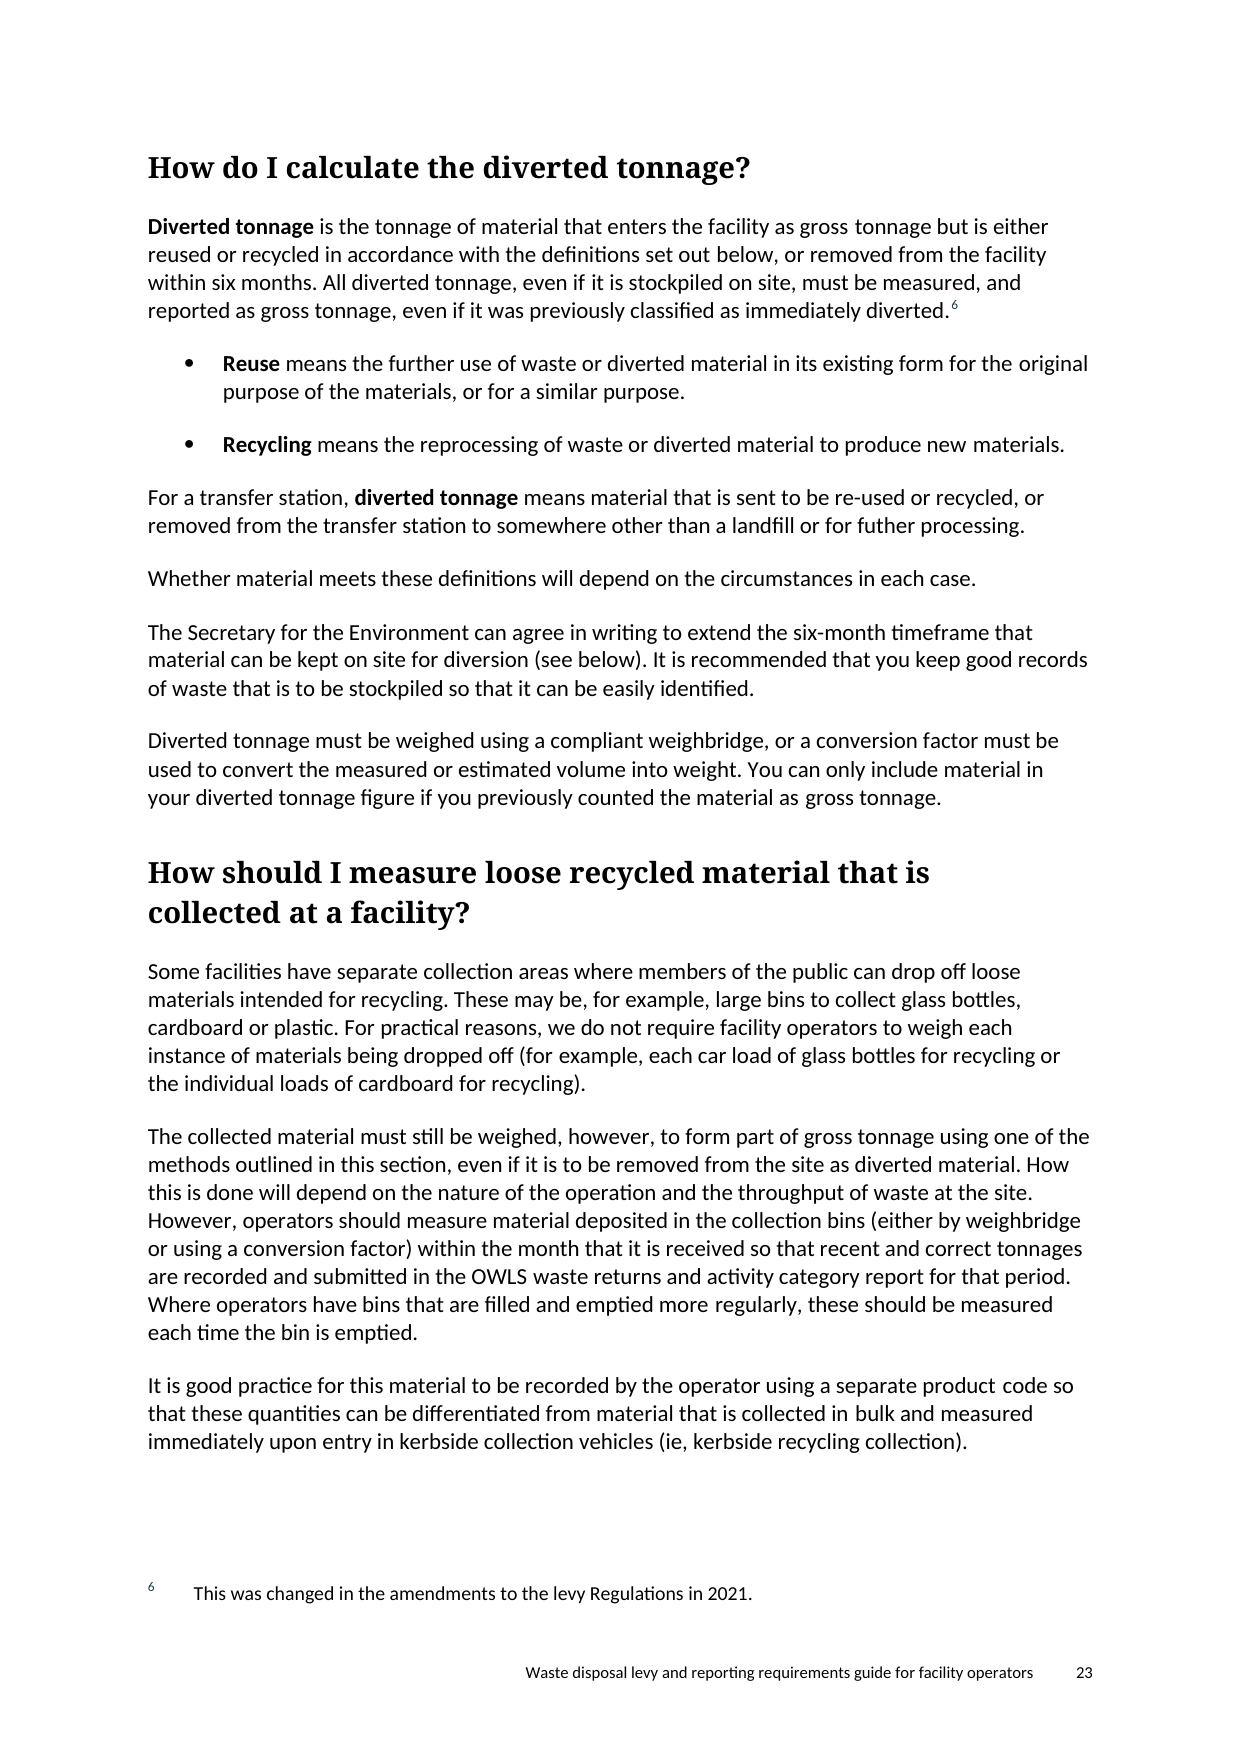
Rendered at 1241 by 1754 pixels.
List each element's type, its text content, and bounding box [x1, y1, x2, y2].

text For a transfer station, diverted tonnage means material that is sent to be re-used or recycled, or removed from the transfer station to somewhere other than a landfill or for futher processing. [148, 483, 1092, 539]
list Reuse means the further use of waste or diverted material in its existing form for the original purpose of the materials, or for a similar purpose. [185, 349, 1092, 406]
subtitle How should I measure loose recycled material that is collected at a facility? [148, 852, 1092, 932]
text Diverted tonnage must be weighed using a compliant weighbridge, or a conversion factor must be used to convert the measured or estimated volume into weight. You can only include material in your diverted tonnage figure if you previously counted the material as gross tonnage. [148, 727, 1092, 811]
text Diverted tonnage is the tonnage of material that enters the facility as gross tonnage but is either reused or recycled in accordance with the definitions set out below, or removed from the facility within six months. All diverted tonnage, even if it is stockpiled on site, must be measured, and reported as gross tonnage, even if it was previously classified as immediately diverted. [148, 212, 1092, 324]
subtitle How do I calculate the diverted tonnage? [148, 148, 1092, 187]
text The collected material must still be weighed, however, to form part of gross tonnage using one of the methods outlined in this section, even if it is to be removed from the site as diverted material. How this is done will depend on the nature of the operation and the throughput of waste at the site. However, operators should measure material deposited in the collection bins (either by weighbridge or using a conversion factor) within the month that it is received so that recent and correct tonnages are recorded and submitted in the OWLS waste returns and activity category report for that period. Where operators have bins that are filled and emptied more regularly, these should be measured each time the bin is emptied. [148, 1122, 1092, 1346]
text Some facilities have separate collection areas where members of the public can drop off loose materials intended for recycling. These may be, for example, large bins to collect glass bottles, cardboard or plastic. For practical reasons, we do not require facility operators to weigh each instance of materials being dropped off (for example, each car load of glass bottles for recycling or the individual loads of cardboard for recycling). [148, 957, 1092, 1097]
text Whether material meets these definitions will depend on the circumstances in each case. [148, 564, 1092, 593]
list Recycling means the reprocessing of waste or diverted material to produce new materials. [185, 431, 1092, 458]
text The Secretary for the Environment can agree in writing to extend the six-month timeframe that material can be kept on site for diversion (see below). It is recommended that you keep good records of waste that is to be stockpiled so that it can be easily identified. [148, 618, 1092, 702]
